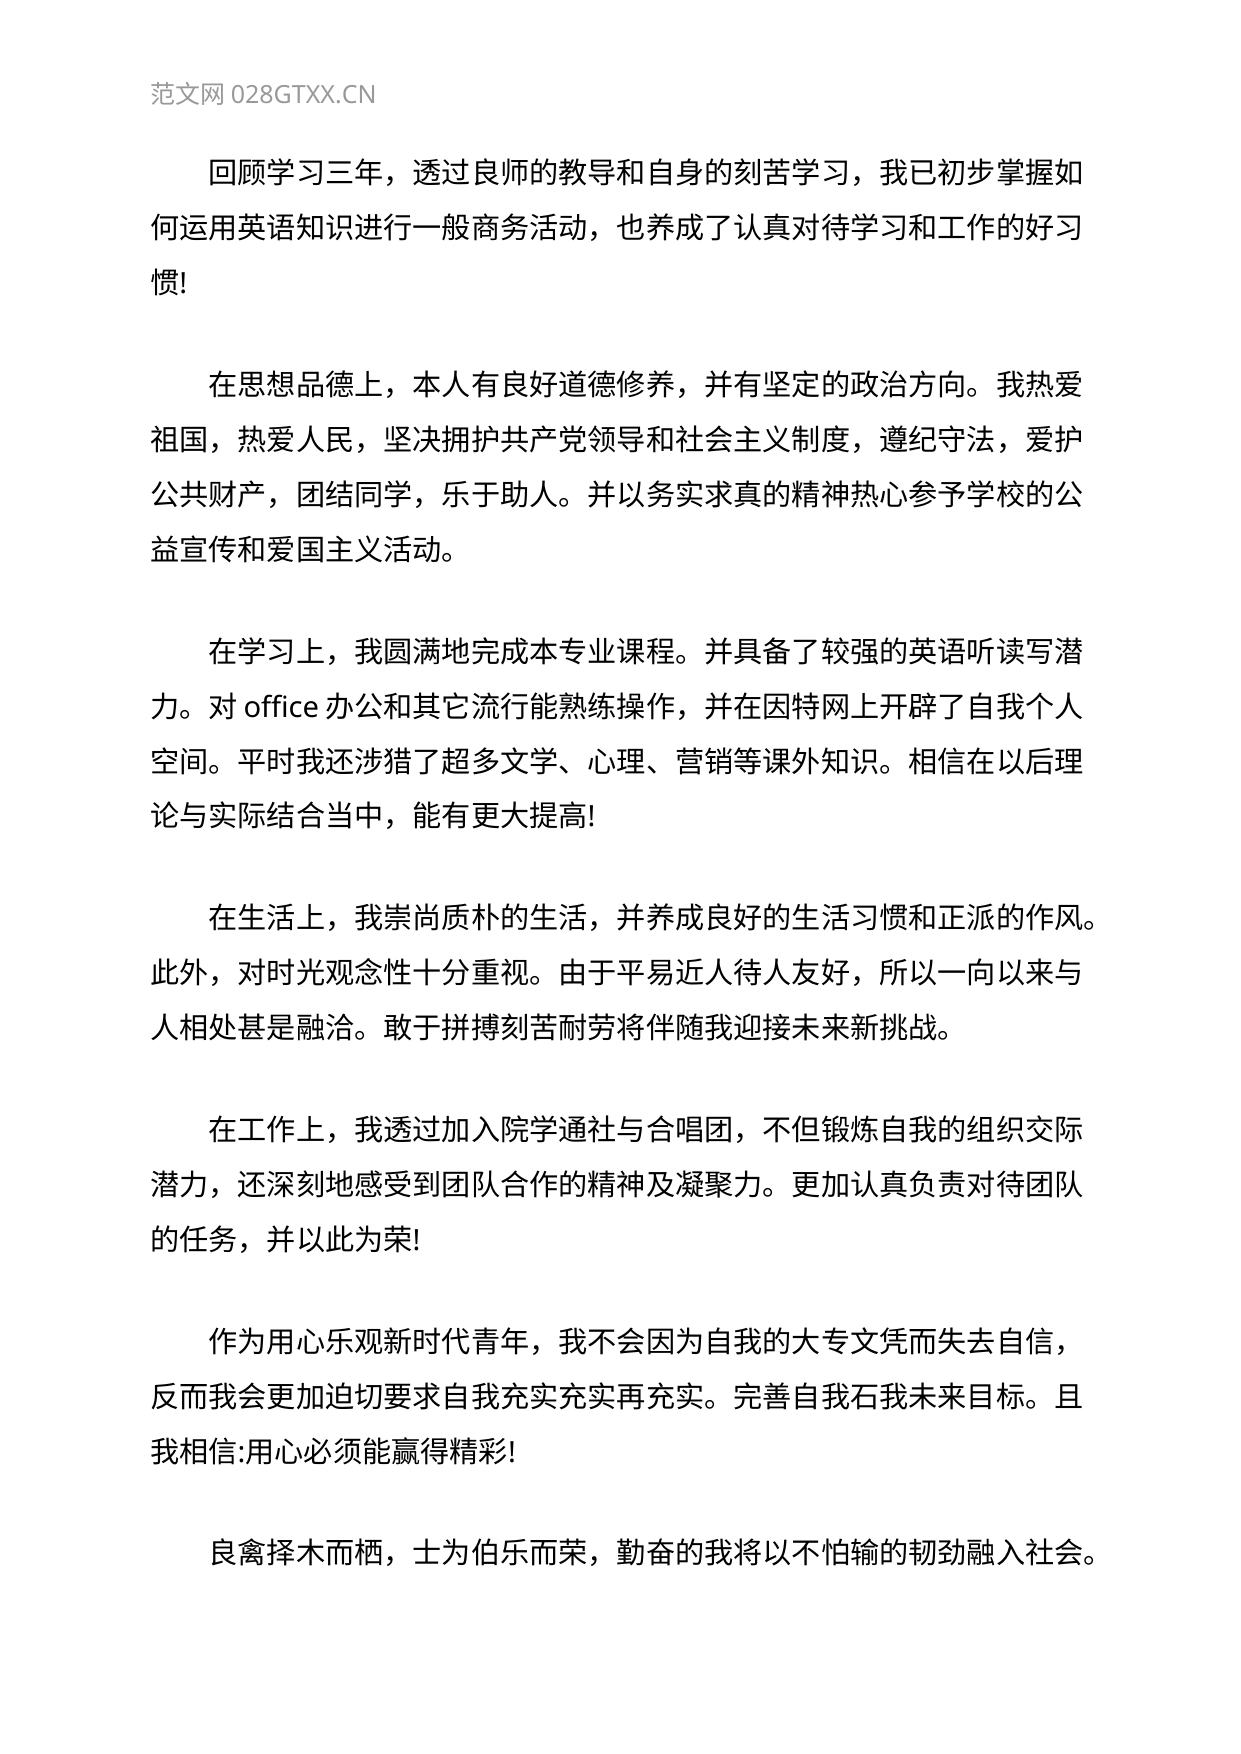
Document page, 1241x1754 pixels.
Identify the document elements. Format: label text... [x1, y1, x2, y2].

text 在工作上，我透过加入院学通社与合唱团，不但锻炼自我的组织交际潜力，还深刻地感受到团队合作的精神及凝聚力。更加认真负责对待团队的任务，并以此为荣! [150, 1107, 1090, 1259]
text 作为用心乐观新时代青年，我不会因为自我的大专文凭而失去自信，反而我会更加迫切要求自我充实充实再充实。完善自我石我未来目标。且我相信:用心必须能赢得精彩! [150, 1318, 1090, 1471]
text 在学习上，我圆满地完成本专业课程。并具备了较强的英语听读写潜力。对office办公和其它流行能熟练操作，并在因特网上开辟了自我个人空间。平时我还涉猎了超多文学、心理、营销等课外知识。相信在以后理论与实际结合当中，能有更大提高! [150, 628, 1090, 835]
text 在思想品德上，本人有良好道德修养，并有坚定的政治方向。我热爱祖国，热爱人民，坚决拥护共产党领导和社会主义制度，遵纪守法，爱护公共财产，团结同学，乐于助人。并以务实求真的精神热心参予学校的公益宣传和爱国主义活动。 [150, 362, 1090, 569]
text 回顾学习三年，透过良师的教导和自身的刻苦学习，我已初步掌握如何运用英语知识进行一般商务活动，也养成了认真对待学习和工作的好习惯! [150, 150, 1090, 302]
text 在生活上，我崇尚质朴的生活，并养成良好的生活习惯和正派的作风。此外，对时光观念性十分重视。由于平易近人待人友好，所以一向以来与人相处甚是融洽。敢于拼搏刻苦耐劳将伴随我迎接未来新挑战。 [150, 895, 1090, 1047]
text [150, 1530, 1090, 1572]
